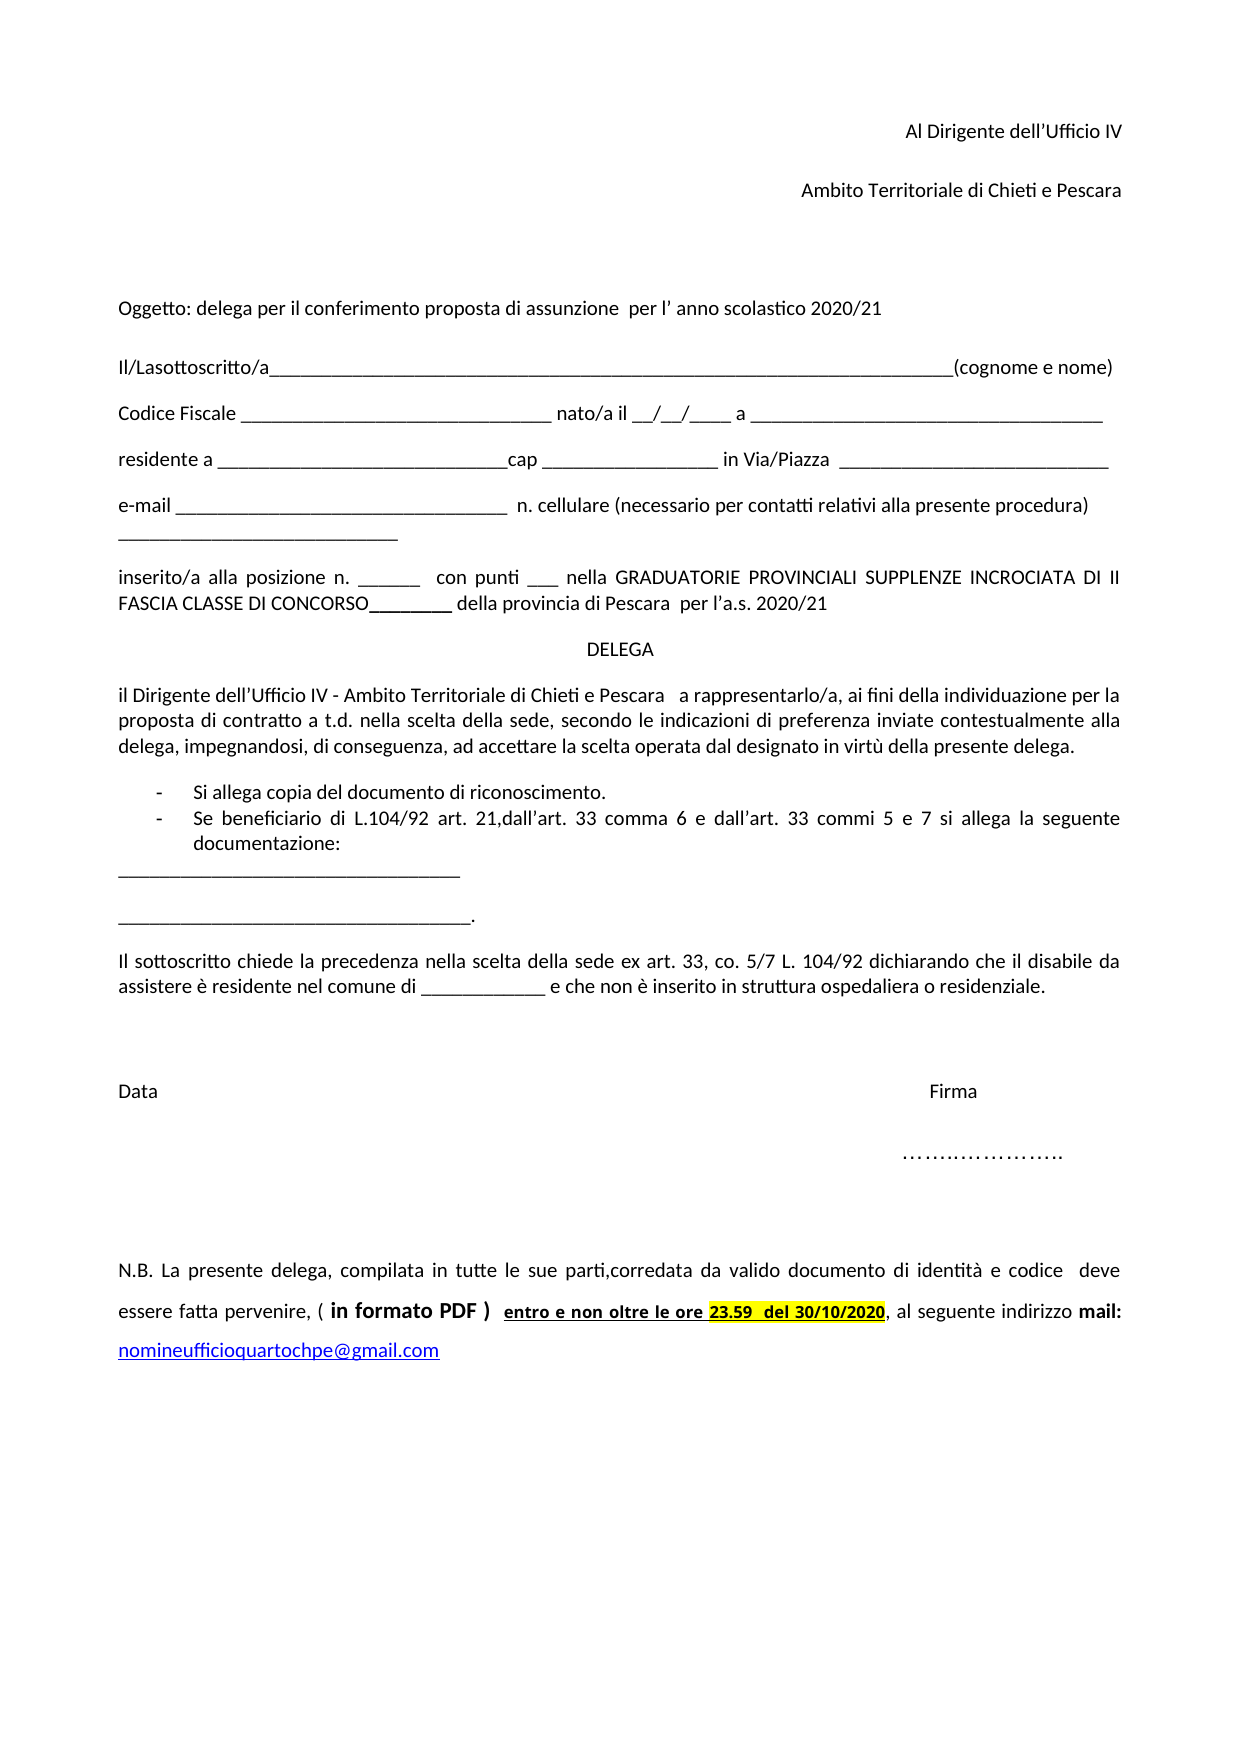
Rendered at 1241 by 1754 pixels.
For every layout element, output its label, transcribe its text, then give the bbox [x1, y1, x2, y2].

text Al Dirigente dell’Ufficio IV [118, 118, 1122, 143]
text Codice Fiscale ______________________________ nato/a il __/__/____ a __________________________________ [118, 400, 1122, 426]
text inserito/a alla posizione n. ______ con punti ___ nella GRADUATORIE PROVINCIALI SUPPLENZE INCROCIATA DI II FASCIA CLASSE DI CONCORSO________ della provincia di Pescara per l’a.s. 2020/21 [118, 564, 1122, 615]
text ……..………….. [812, 1138, 1122, 1164]
text Il/Lasottoscritto/a__________________________________________________________________(cognome e nome) [118, 354, 1122, 379]
text Oggetto: delega per il conferimento proposta di assunzione per l’ anno scolastico 2020/21 [118, 295, 1122, 320]
text Ambito Territoriale di Chieti e Pescara [118, 177, 1122, 202]
text DELEGA [118, 636, 1122, 661]
text e-mail ________________________________ n. cellulare (necessario per contatti relativi alla presente procedura) ___________________________ [118, 493, 1122, 543]
list Si allega copia del documento di riconoscimento. [156, 779, 1122, 805]
text Il sottoscritto chiede la precedenza nella scelta della sede ex art. 33, co. 5/7 L. 104/92 dichiarando che il disabile da assistere è residente nel comune di ____________ e che non è inserito in struttura ospedaliera o residenziale. [118, 948, 1122, 999]
text residente a ____________________________cap _________________ in Via/Piazza __________________________ [118, 446, 1122, 472]
text __________________________________. [118, 902, 1122, 927]
text _________________________________ [118, 856, 1122, 881]
text N.B. La presente delega, compilata in tutte le sue parti,corredata da valido documento di identità e codice deve essere fatta pervenire, ( in formato PDF ) entro e non oltre le ore 23.59 del 30/10/2020, al seguente indirizzo mail: nomineufficioquartochpe@gmail.com [118, 1257, 1122, 1362]
text Data Firma [118, 1079, 1122, 1104]
list Se beneficiario di L.104/92 art. 21,dall’art. 33 comma 6 e dall’art. 33 commi 5 e 7 si allega la seguente documentazione: [156, 805, 1122, 856]
text il Dirigente dell’Ufficio IV - Ambito Territoriale di Chieti e Pescara a rappresentarlo/a, ai fini della individuazione per la proposta di contratto a t.d. nella scelta della sede, secondo le indicazioni di preferenza inviate contestualmente alla delega, impegnandosi, di conseguenza, ad accettare la scelta operata dal designato in virtù della presente delega. [118, 682, 1122, 758]
